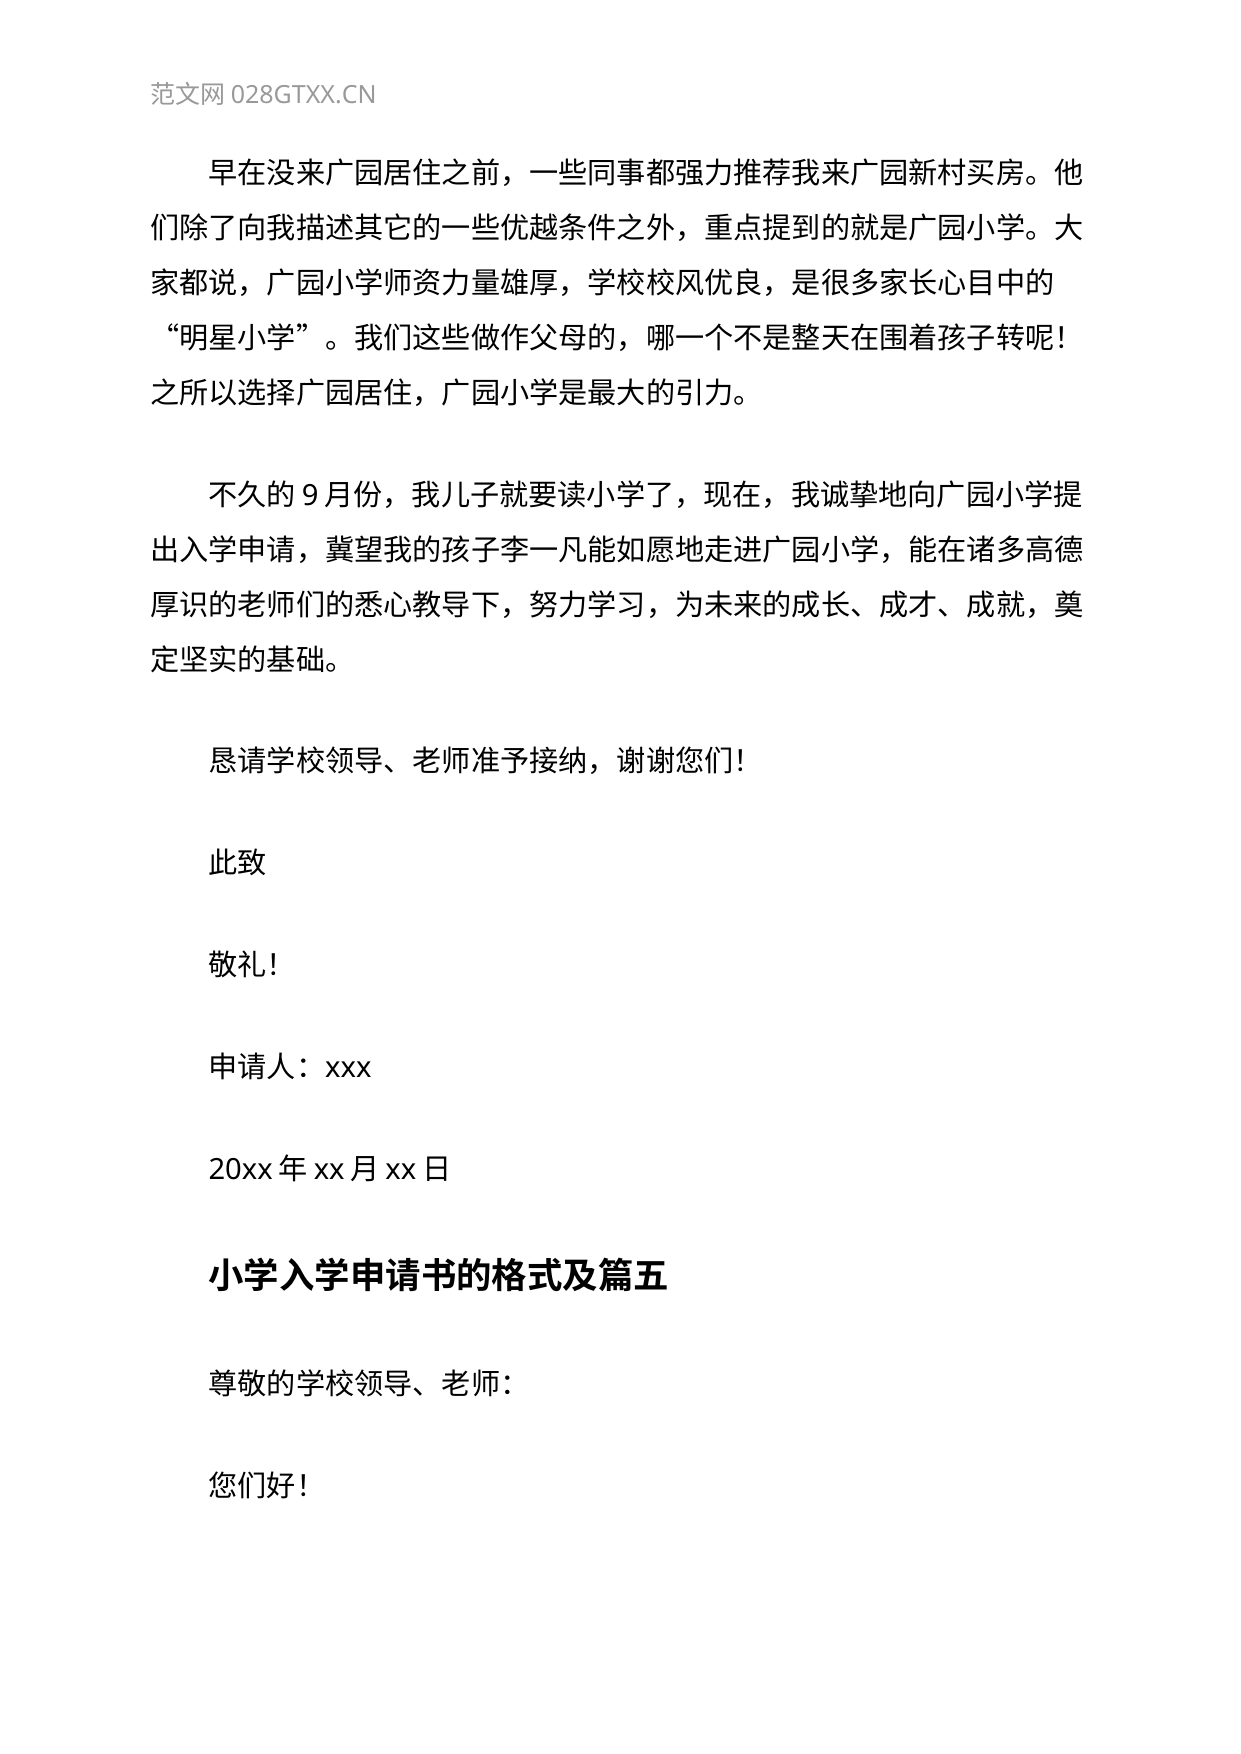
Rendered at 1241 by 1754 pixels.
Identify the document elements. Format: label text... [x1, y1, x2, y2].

text 您们好！ [150, 1462, 1090, 1505]
text 20xx年xx月xx日 [150, 1145, 1090, 1188]
text 申请人：xxx [150, 1043, 1090, 1086]
text 早在没来广园居住之前，一些同事都强力推荐我来广园新村买房。他们除了向我描述其它的一些优越条件之外，重点提到的就是广园小学。大家都说，广园小学师资力量雄厚，学校校风优良，是很多家长心目中的“明星小学”。我们这些做作父母的，哪一个不是整天在围着孩子转呢！之所以选择广园居住，广园小学是最大的引力。 [150, 150, 1090, 412]
text 敬礼！ [150, 941, 1090, 984]
text 恳请学校领导、老师准予接纳，谢谢您们！ [150, 738, 1090, 780]
text 尊敬的学校领导、老师： [150, 1361, 1090, 1403]
text 此致 [150, 840, 1090, 882]
text 不久的9月份，我儿子就要读小学了，现在，我诚挚地向广园小学提出入学申请，冀望我的孩子李一凡能如愿地走进广园小学，能在诸多高德厚识的老师们的悉心教导下，努力学习，为未来的成长、成才、成就，奠定坚实的基础。 [150, 471, 1090, 678]
text 小学入学申请书的格式及篇五 [150, 1247, 1090, 1298]
